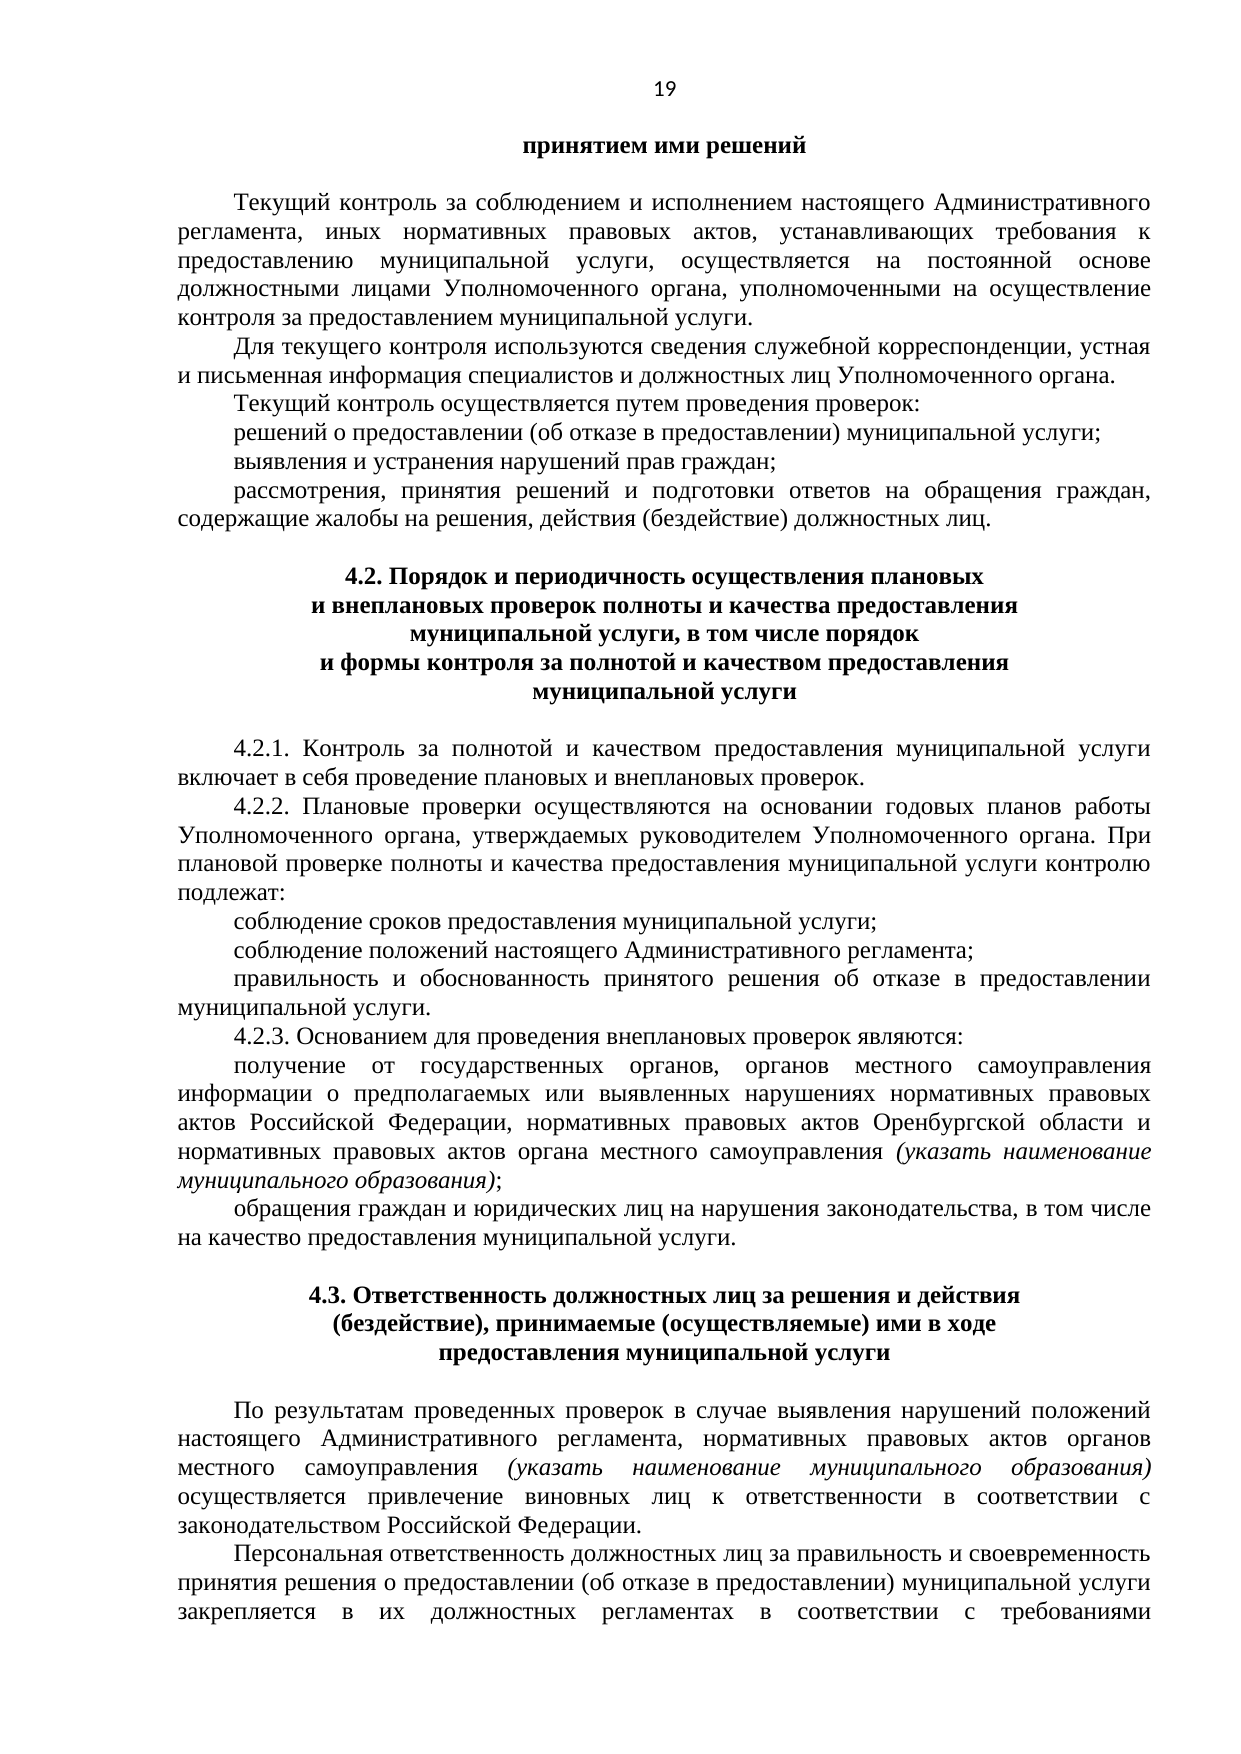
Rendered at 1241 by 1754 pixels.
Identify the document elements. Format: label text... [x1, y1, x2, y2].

text обращения граждан и юридических лиц на нарушения законодательства, в том числе на качество предоставления муниципальной услуги. [177, 1193, 1152, 1251]
text (бездействие), принимаемые (осуществляемые) ими в ходе [177, 1308, 1152, 1337]
text решений о предоставлении (об отказе в предоставлении) муниципальной услуги; [177, 417, 1152, 446]
text соблюдение положений настоящего Административного регламента; [177, 935, 1152, 963]
text Текущий контроль осуществляется путем проведения проверок: [177, 388, 1152, 417]
text 4.2. Порядок и периодичность осуществления плановых [177, 561, 1152, 590]
text муниципальной услуги [177, 676, 1152, 705]
text Для текущего контроля используются сведения служебной корреспонденции, устная и письменная информация специалистов и должностных лиц Уполномоченного органа. [177, 331, 1152, 388]
text предоставления муниципальной услуги [177, 1337, 1152, 1366]
text правильность и обоснованность принятого решения об отказе в предоставлении муниципальной услуги. [177, 963, 1152, 1021]
text 4.2.3. Основанием для проведения внеплановых проверок являются: [177, 1021, 1152, 1050]
text рассмотрения, принятия решений и подготовки ответов на обращения граждан, содержащие жалобы на решения, действия (бездействие) должностных лиц. [177, 475, 1152, 532]
text и внеплановых проверок полноты и качества предоставления [177, 590, 1152, 618]
text муниципальной услуги, в том числе порядок [177, 618, 1152, 647]
text и формы контроля за полнотой и качеством предоставления [177, 647, 1152, 676]
text выявления и устранения нарушений прав граждан; [177, 446, 1152, 475]
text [177, 1538, 1152, 1625]
text получение от государственных органов, органов местного самоуправления информации о предполагаемых или выявленных нарушениях нормативных правовых актов Российской Федерации, нормативных правовых актов Оренбургской области и нормативных правовых актов органа местного самоуправления (указать наименование муниципального образования); [177, 1050, 1152, 1193]
text соблюдение сроков предоставления муниципальной услуги; [177, 906, 1152, 935]
text 4.2.1. Контроль за полнотой и качеством предоставления муниципальной услуги включает в себя проведение плановых и внеплановых проверок. [177, 733, 1152, 791]
text 4.2.2. Плановые проверки осуществляются на основании годовых планов работы Уполномоченного органа, утверждаемых руководителем Уполномоченного органа. При плановой проверке полноты и качества предоставления муниципальной услуги контролю подлежат: [177, 791, 1152, 906]
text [177, 130, 1152, 158]
text По результатам проведенных проверок в случае выявления нарушений положений настоящего Административного регламента, нормативных правовых актов органов местного самоуправления (указать наименование муниципального образования) осуществляется привлечение виновных лиц к ответственности в соответствии с законодательством Российской Федерации. [177, 1395, 1152, 1538]
text Текущий контроль за соблюдением и исполнением настоящего Административного регламента, иных нормативных правовых актов, устанавливающих требования к предоставлению муниципальной услуги, осуществляется на постоянной основе должностными лицами Уполномоченного органа, уполномоченными на осуществление контроля за предоставлением муниципальной услуги. [177, 187, 1152, 331]
text 4.3. Ответственность должностных лиц за решения и действия [177, 1280, 1152, 1308]
